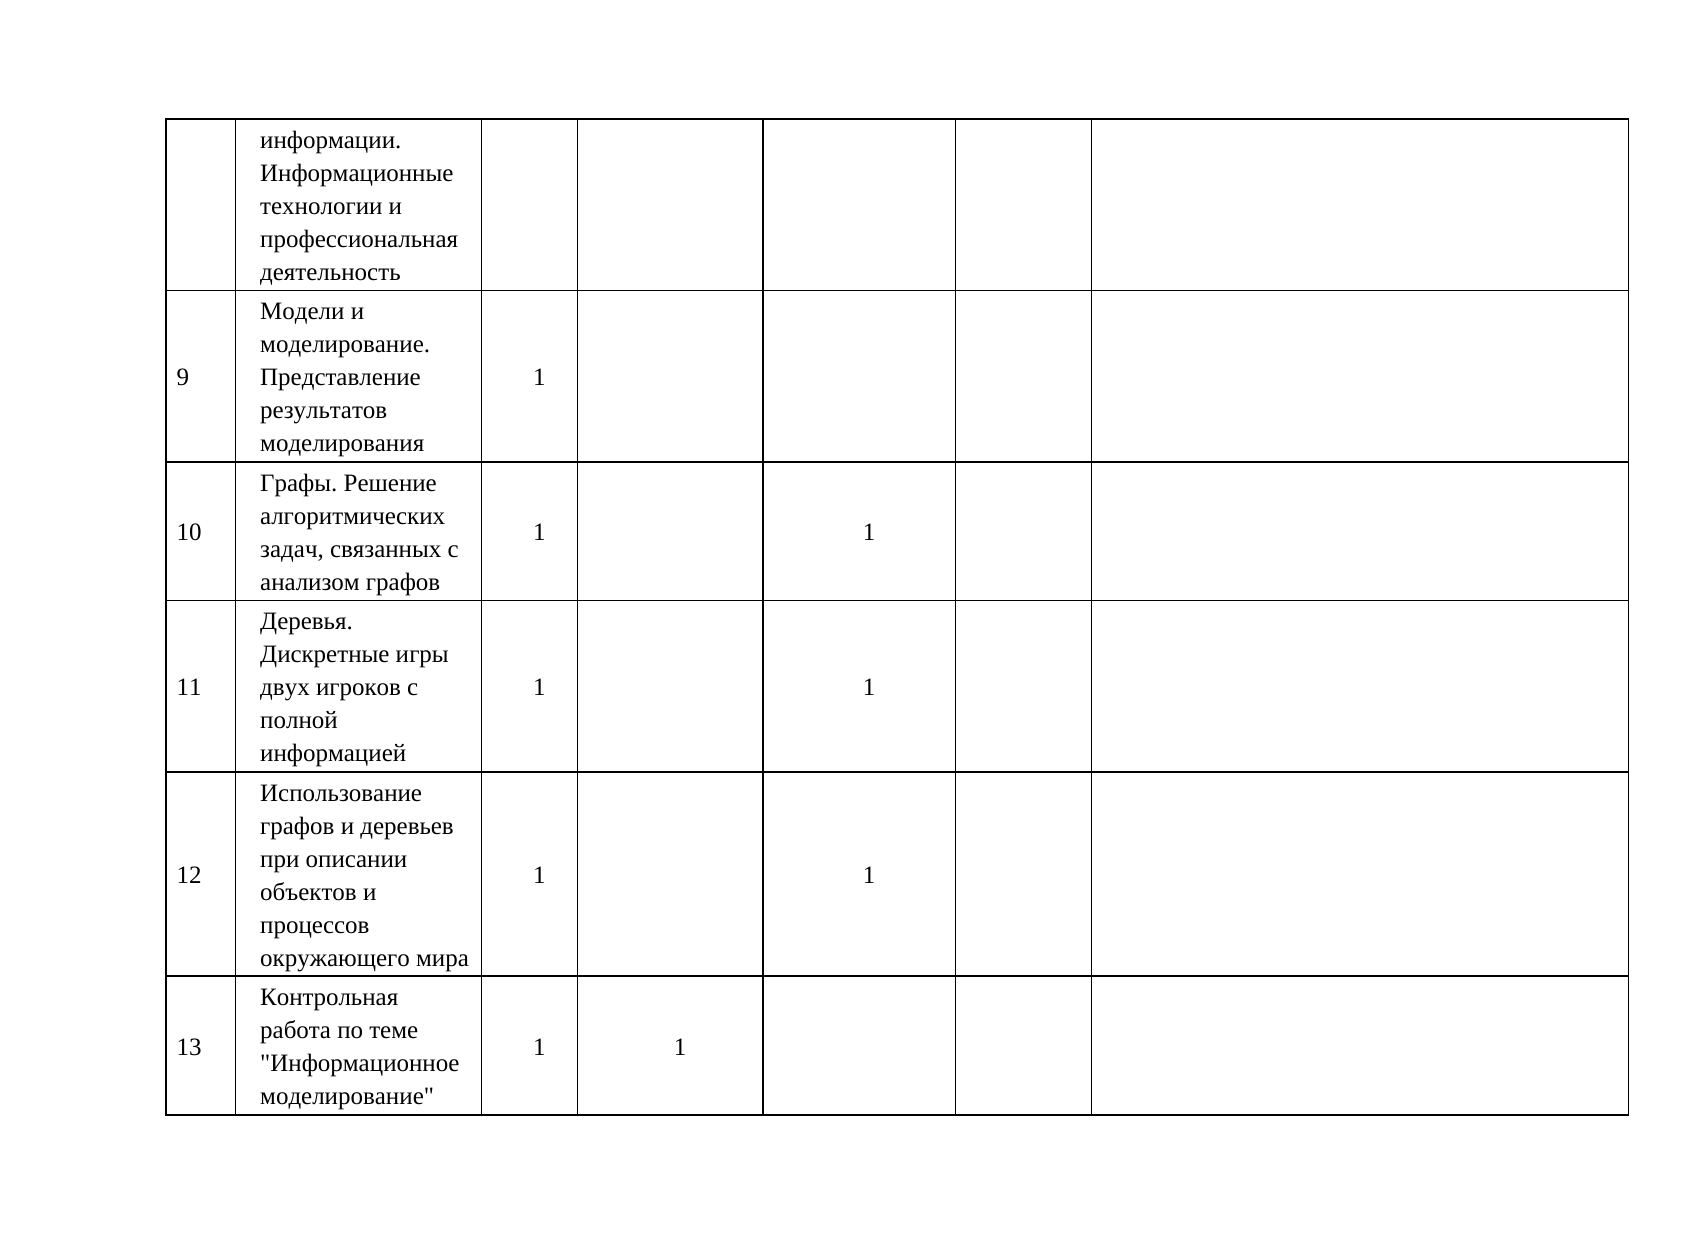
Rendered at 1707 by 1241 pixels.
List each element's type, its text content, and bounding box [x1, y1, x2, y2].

table_cell 8 [167, 120, 235, 289]
table_cell [764, 977, 955, 1114]
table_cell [236, 120, 481, 289]
table_cell Контрольная работа по теме "Информационное моделирование" [236, 977, 481, 1114]
table_cell 1 [482, 601, 577, 771]
table_cell [1092, 463, 1628, 599]
table_cell [578, 291, 762, 461]
table_cell [1092, 773, 1628, 975]
table_cell 1 [482, 773, 577, 975]
table_cell [578, 120, 762, 289]
table_cell Использование графов и деревьев при описании объектов и процессов окружающего мира [236, 773, 481, 975]
table_cell [578, 773, 762, 975]
table_cell 1 [482, 120, 577, 289]
table_cell [956, 291, 1091, 461]
table_cell 1 [482, 291, 577, 461]
table_cell [956, 463, 1091, 599]
table_cell [1092, 291, 1628, 461]
table_cell [1092, 977, 1628, 1114]
table_cell [764, 291, 955, 461]
table_cell [578, 463, 762, 599]
table_cell [956, 977, 1091, 1114]
table_cell [956, 773, 1091, 975]
table_cell Деревья. Дискретные игры двух игроков с полной информацией [236, 601, 481, 771]
table_cell [578, 601, 762, 771]
table_cell [1092, 120, 1628, 289]
table_cell 1 [764, 463, 955, 599]
table_cell 12 [167, 773, 235, 975]
table_cell 9 [167, 291, 235, 461]
table_cell 10 [167, 463, 235, 599]
table_cell Модели и моделирование. Представление результатов моделирования [236, 291, 481, 461]
table_cell [956, 601, 1091, 771]
table_cell Графы. Решение алгоритмических задач, связанных с анализом графов [236, 463, 481, 599]
table_cell 1 [764, 601, 955, 771]
table_cell 11 [167, 601, 235, 771]
table_cell 1 [764, 773, 955, 975]
table_cell [956, 120, 1091, 289]
table_cell 1 [482, 463, 577, 599]
table_cell 13 [167, 977, 235, 1114]
table_cell [1092, 601, 1628, 771]
table_cell 1 [482, 977, 577, 1114]
table_cell 1 [578, 977, 762, 1114]
table_cell [764, 120, 955, 289]
